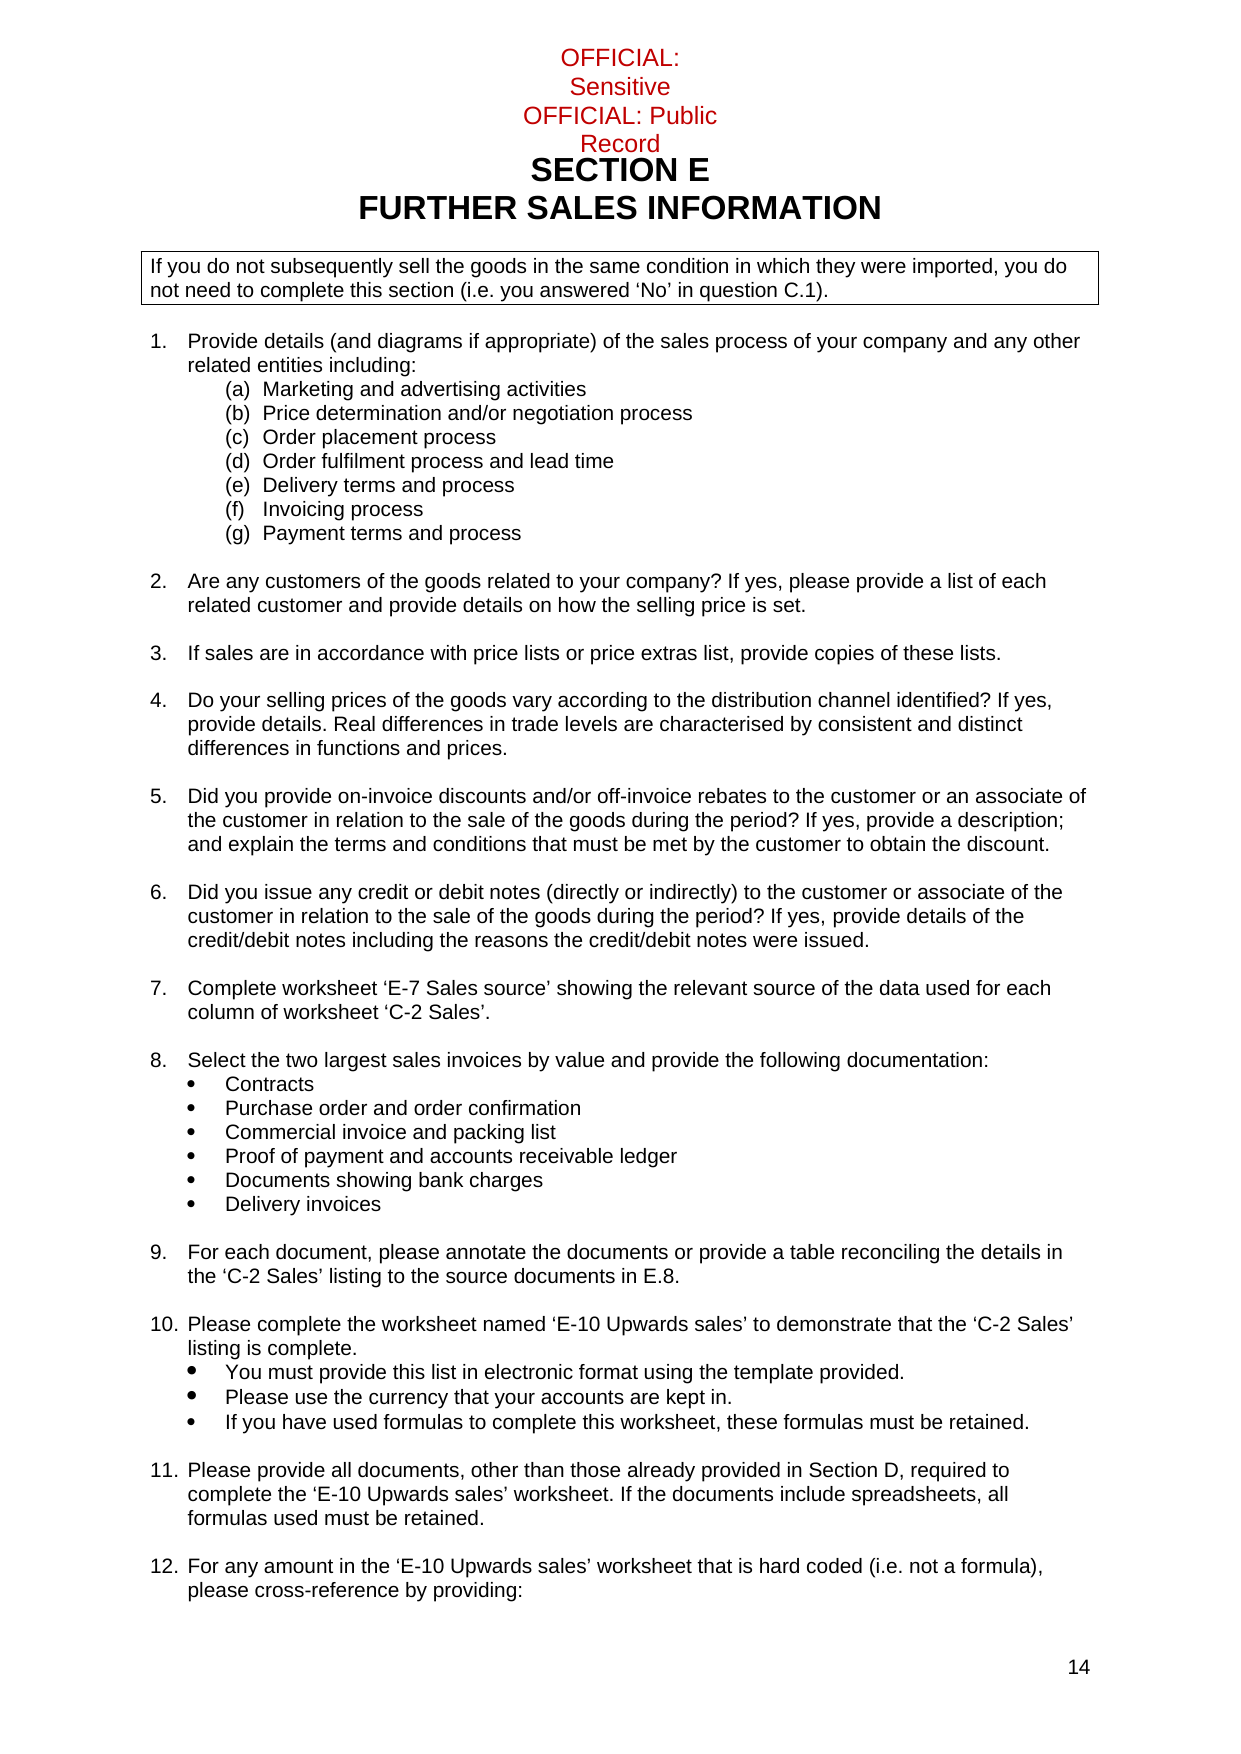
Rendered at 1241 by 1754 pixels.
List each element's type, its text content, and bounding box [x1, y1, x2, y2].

list Order fulfilment process and lead time [225, 449, 1090, 473]
list Do your selling prices of the goods vary according to the distribution channel identified? If yes, provide details. Real differences in trade levels are characterised by consistent and distinct differences in functions and prices. [150, 688, 1090, 760]
list Proof of payment and accounts receivable ledger [187, 1144, 1090, 1168]
list You must provide this list in electronic format using the template provided. [187, 1360, 1090, 1385]
list Commercial invoice and packing list [187, 1120, 1090, 1144]
text If you do not subsequently sell the goods in the same condition in which they were imported, you do not need to complete this section (i.e. you answered ‘No’ in question C.1). [142, 252, 1098, 304]
list Delivery invoices [187, 1192, 1090, 1216]
list Documents showing bank charges [187, 1168, 1090, 1192]
list Contracts [187, 1072, 1090, 1096]
list For any amount in the ‘E-10 Upwards sales’ worksheet that is hard coded (i.e. not a formula), please cross-reference by providing: [150, 1554, 1090, 1602]
list Delivery terms and process [225, 473, 1090, 497]
list If sales are in accordance with price lists or price extras list, provide copies of these lists. [150, 640, 1090, 664]
list Please use the currency that your accounts are kept in. [187, 1385, 1090, 1410]
list For each document, please annotate the documents or provide a table reconciling the details in the ‘C-2 Sales’ listing to the source documents in E.8. [150, 1240, 1090, 1288]
list Provide details (and diagrams if appropriate) of the sales process of your company and any other related entities including: [150, 329, 1090, 377]
list Complete worksheet ‘E-7 Sales source’ showing the relevant source of the data used for each column of worksheet ‘C-2 Sales’. [150, 976, 1090, 1024]
subtitle Section E Further sales information [150, 150, 1090, 227]
list Please complete the worksheet named ‘E-10 Upwards sales’ to demonstrate that the ‘C-2 Sales’ listing is complete. [150, 1312, 1090, 1360]
list Are any customers of the goods related to your company? If yes, please provide a list of each related customer and provide details on how the selling price is set. [150, 568, 1090, 616]
list Please provide all documents, other than those already provided in Section D, required to complete the ‘E-10 Upwards sales’ worksheet. If the documents include spreadsheets, all formulas used must be retained. [150, 1458, 1090, 1530]
list Price determination and/or negotiation process [225, 401, 1090, 425]
list Did you provide on-invoice discounts and/or off-invoice rebates to the customer or an associate of the customer in relation to the sale of the goods during the period? If yes, provide a description; and explain the terms and conditions that must be met by the customer to obtain the discount. [150, 784, 1090, 856]
list If you have used formulas to complete this worksheet, these formulas must be retained. [187, 1410, 1090, 1434]
list Order placement process [225, 425, 1090, 449]
list Payment terms and process [225, 521, 1090, 544]
list Select the two largest sales invoices by value and provide the following documentation: [150, 1048, 1090, 1072]
list Did you issue any credit or debit notes (directly or indirectly) to the customer or associate of the customer in relation to the sale of the goods during the period? If yes, provide details of the credit/debit notes including the reasons the credit/debit notes were issued. [150, 880, 1090, 952]
list Purchase order and order confirmation [187, 1096, 1090, 1120]
list Invoicing process [225, 497, 1090, 521]
list Marketing and advertising activities [225, 377, 1090, 401]
